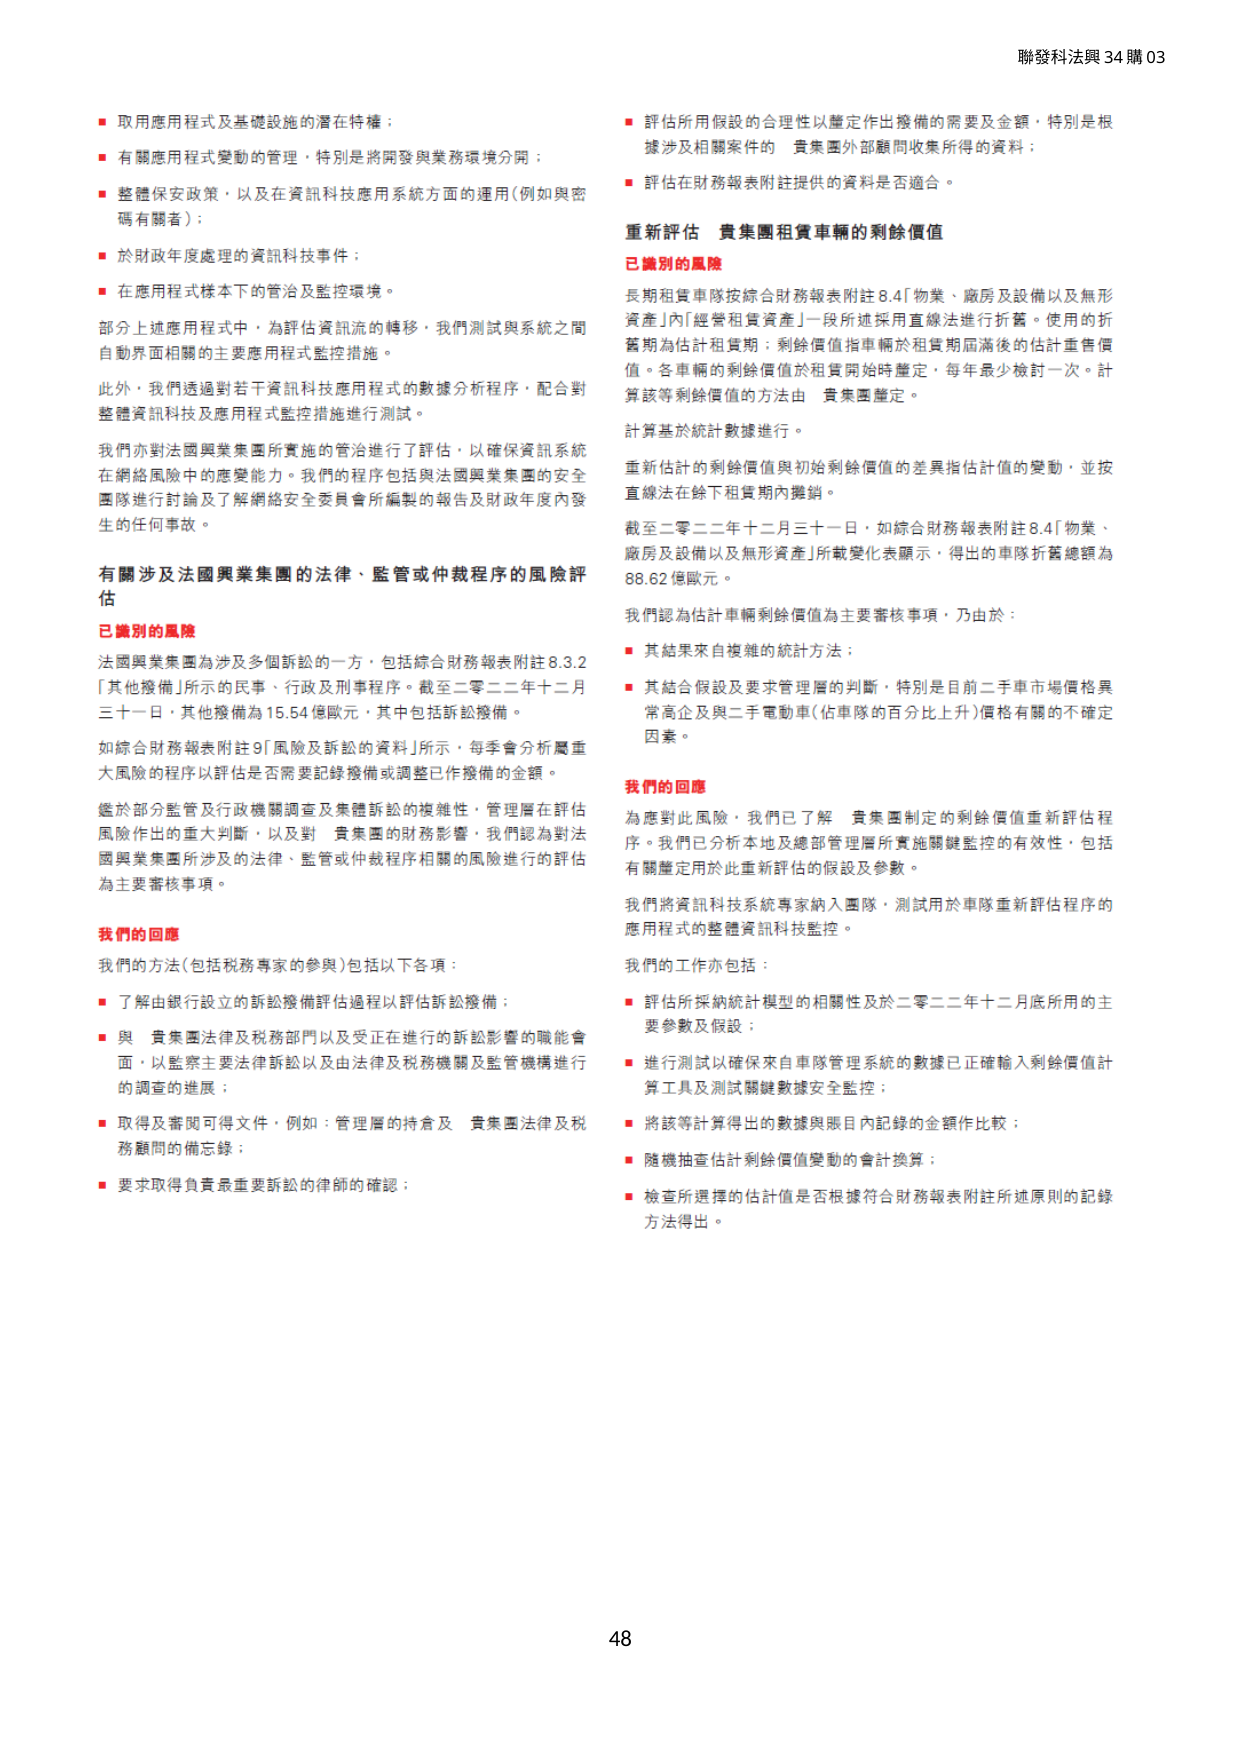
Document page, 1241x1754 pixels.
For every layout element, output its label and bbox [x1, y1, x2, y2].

picture [75, 75, 1166, 1302]
